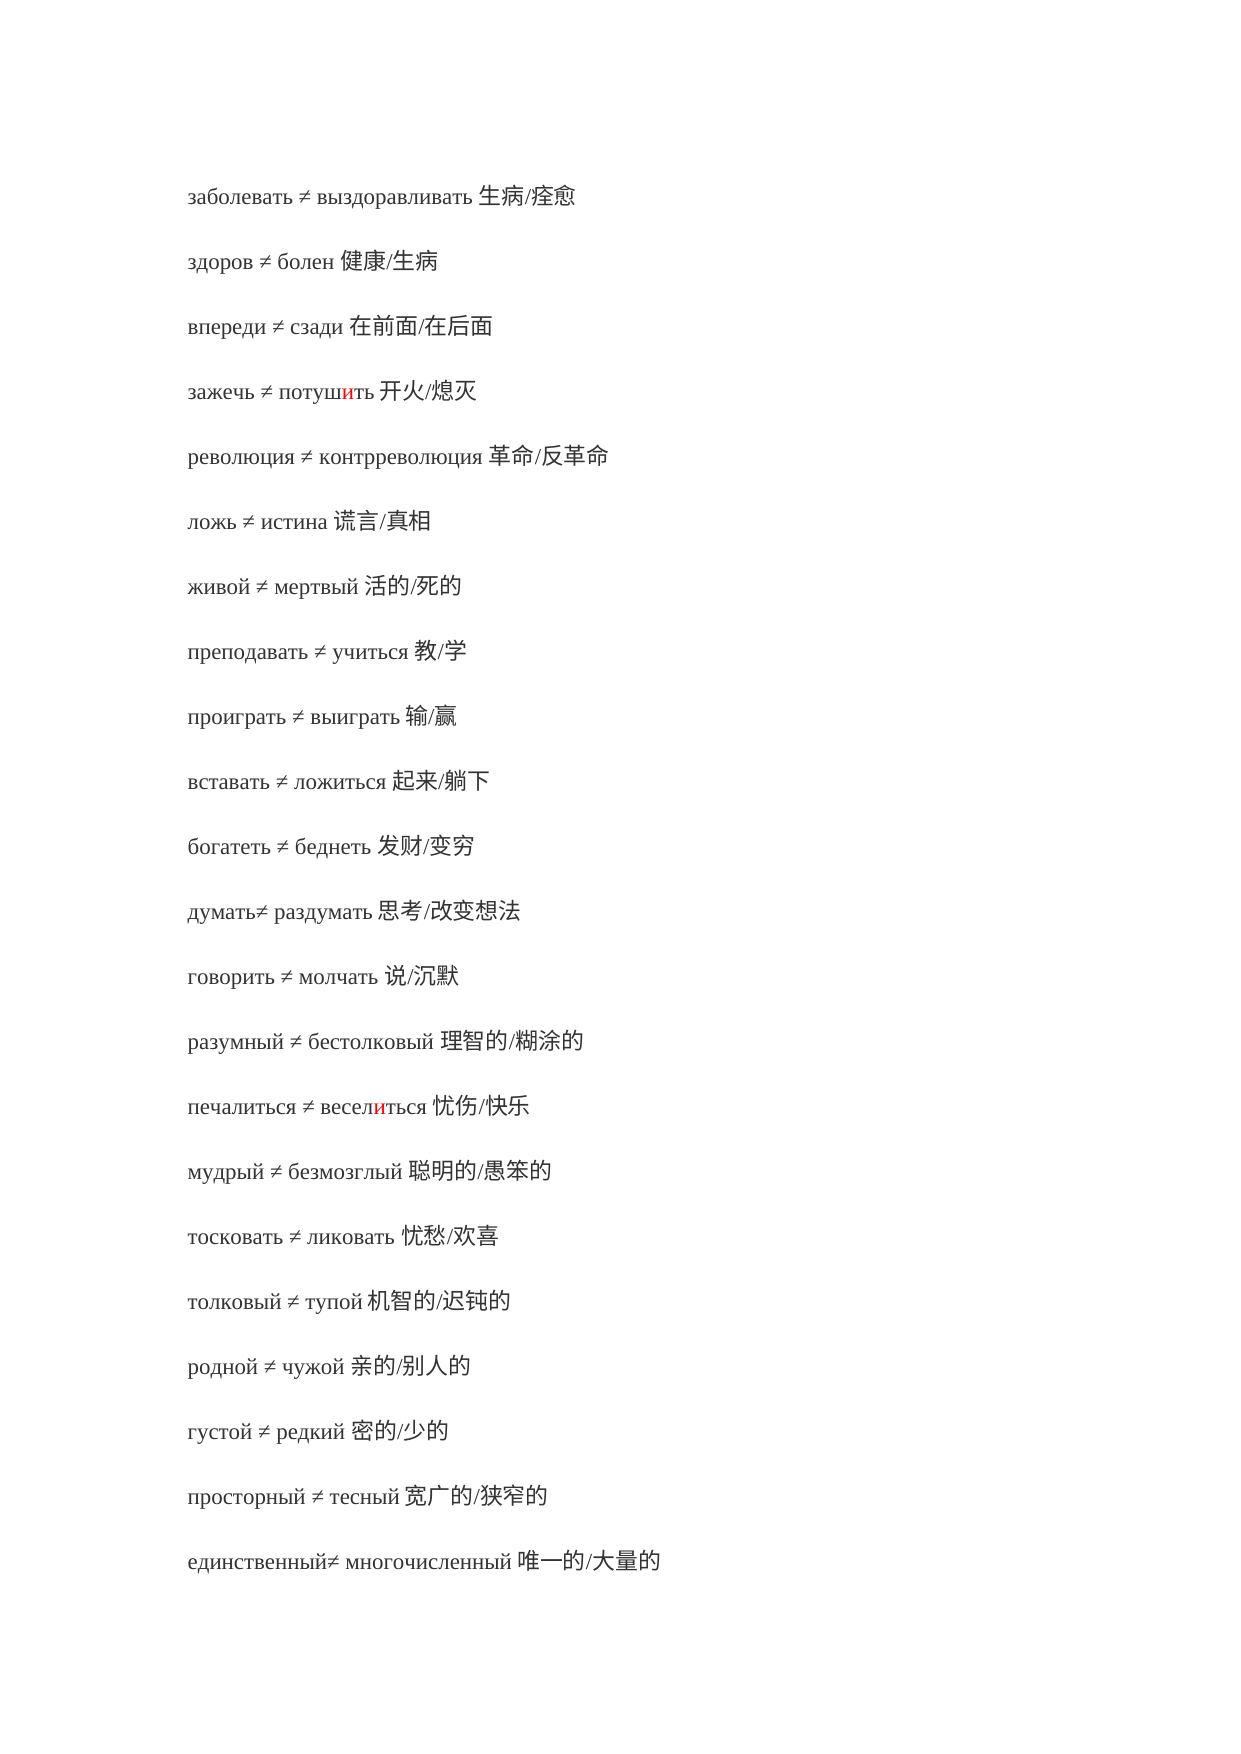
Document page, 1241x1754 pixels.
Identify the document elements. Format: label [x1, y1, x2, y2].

text [187, 162, 1053, 1592]
